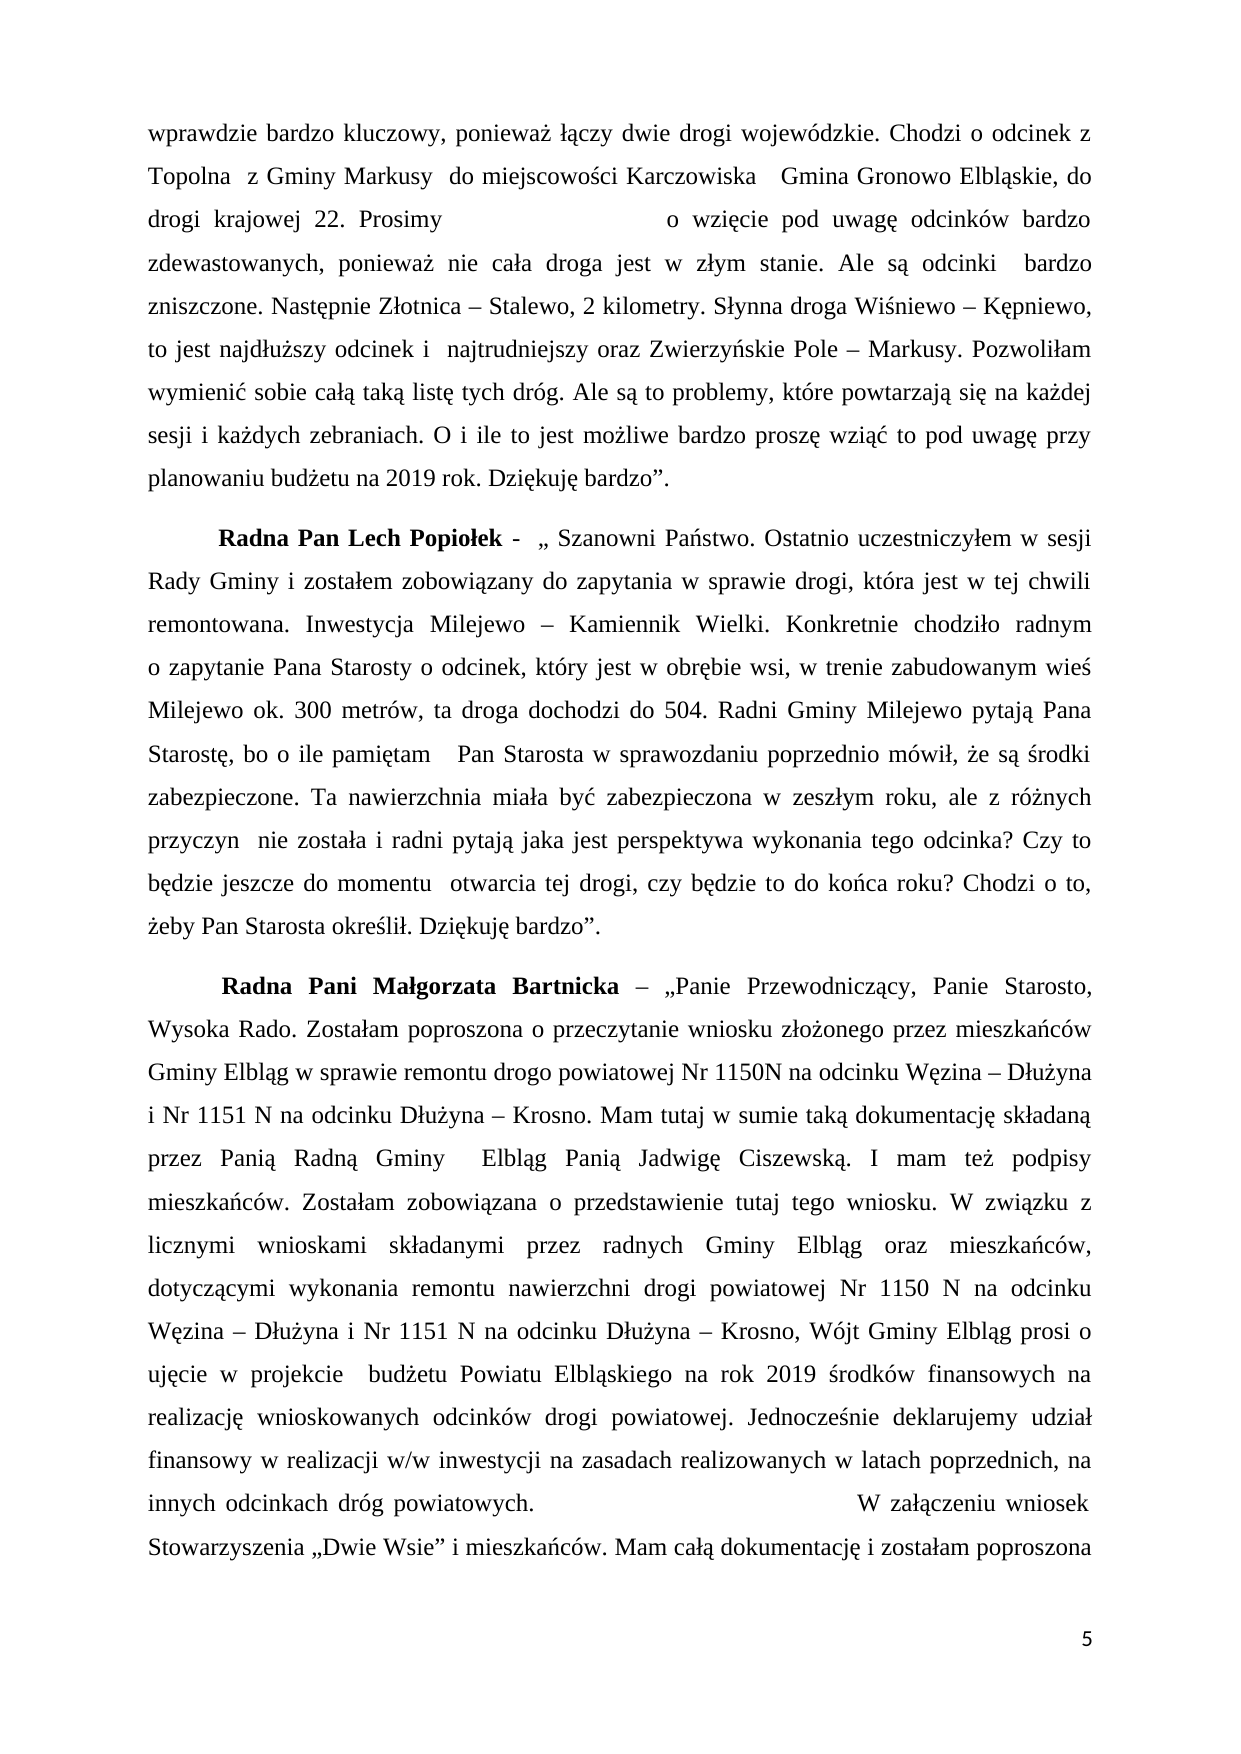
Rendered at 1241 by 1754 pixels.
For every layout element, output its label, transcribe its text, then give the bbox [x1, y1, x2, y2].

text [148, 971, 1093, 1560]
text Radna Pan Lech Popiołek - „ Szanowni Państwo. Ostatnio uczestniczyłem w sesji Rady Gminy i zostałem zobowiązany do zapytania w sprawie drogi, która jest w tej chwili remontowana. Inwestycja Milejewo – Kamiennik Wielki. Konkretnie chodziło radnym o zapytanie Pana Starosty o odcinek, który jest w obrębie wsi, w trenie zabudowanym wieś Milejewo ok. 300 metrów, ta droga dochodzi do 504. Radni Gminy Milejewo pytają Pana Starostę, bo o ile pamiętam Pan Starosta w sprawozdaniu poprzednio mówił, że są środki zabezpieczone. Ta nawierzchnia miała być zabezpieczona w zeszłym roku, ale z różnych przyczyn nie została i radni pytają jaka jest perspektywa wykonania tego odcinka? Czy to będzie jeszcze do momentu otwarcia tej drogi, czy będzie to do końca roku? Chodzi o to, żeby Pan Starosta określił. Dziękuję bardzo”. [148, 523, 1093, 940]
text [148, 118, 1093, 492]
